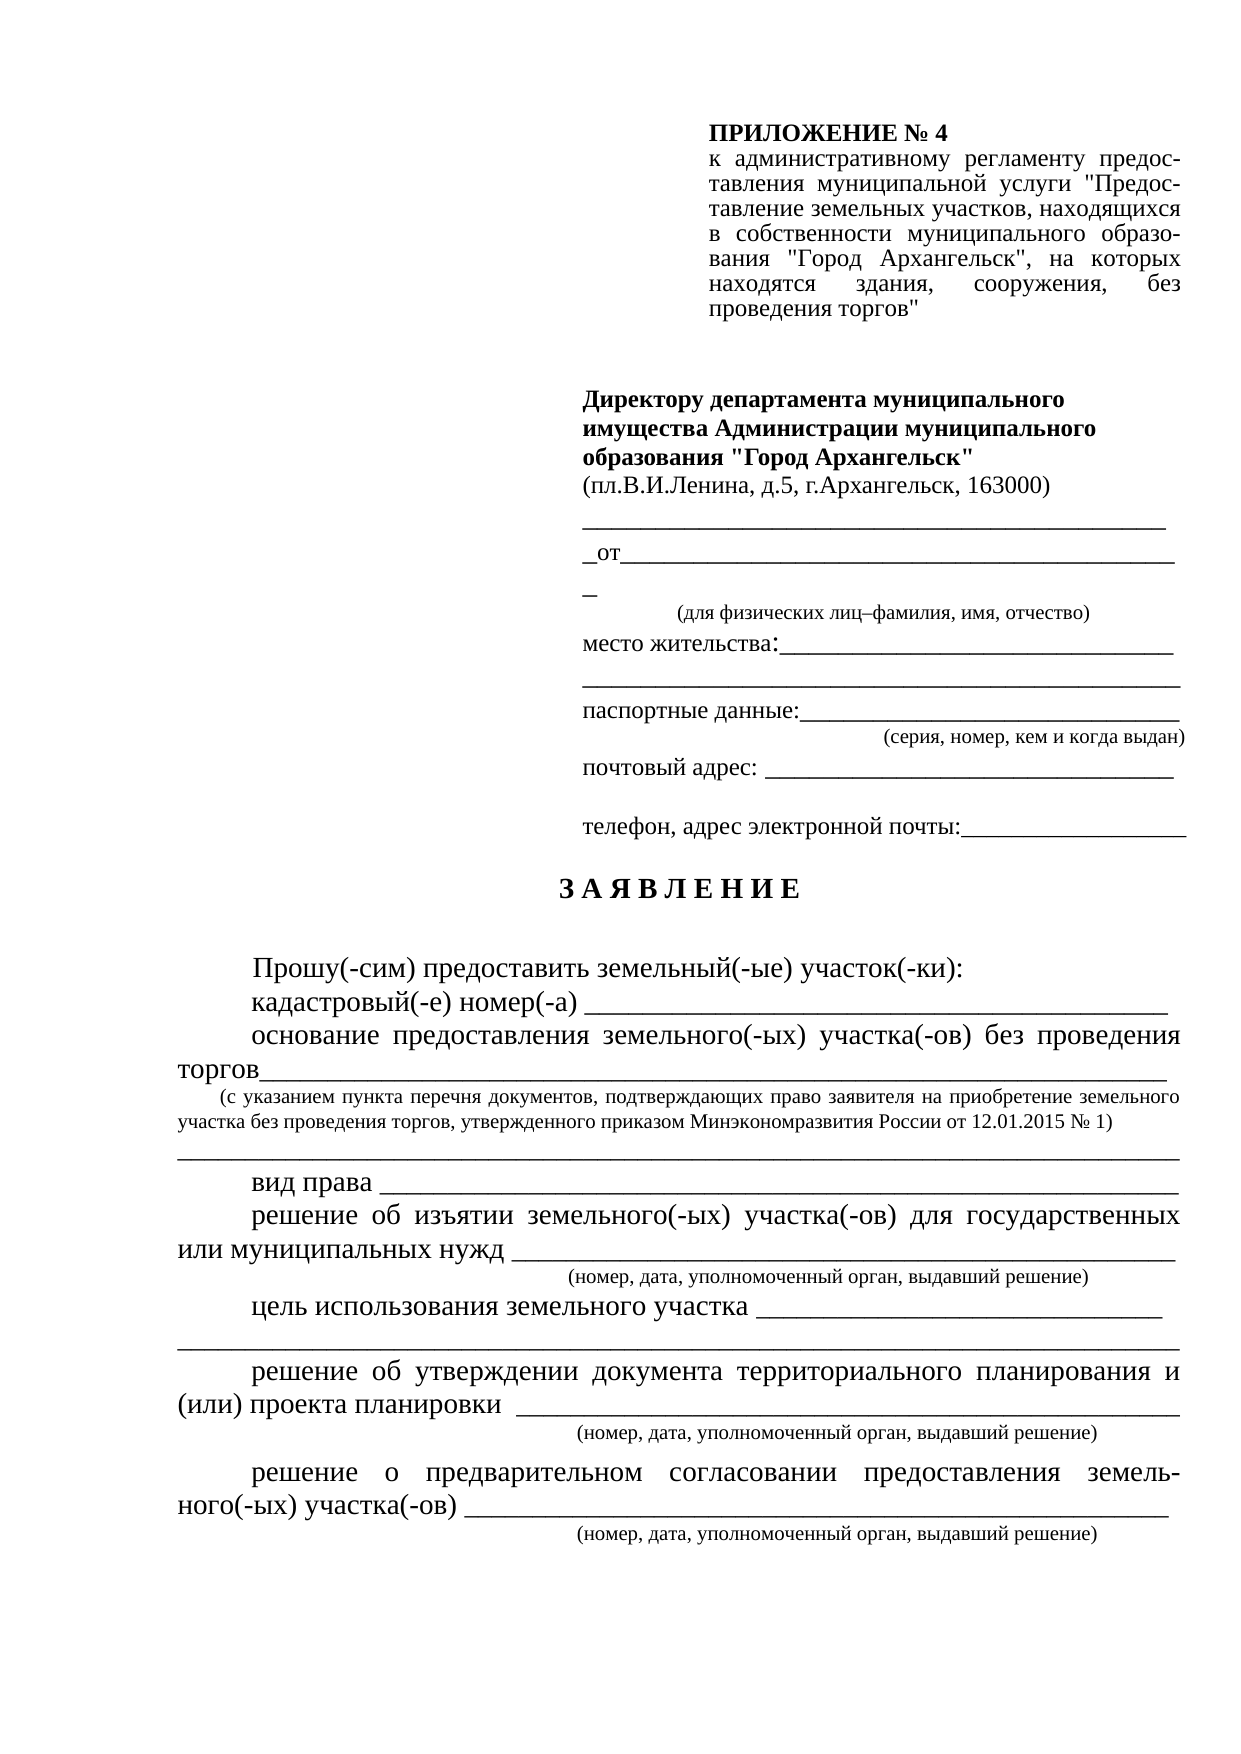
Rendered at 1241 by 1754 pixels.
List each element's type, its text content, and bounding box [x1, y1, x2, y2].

text ПРИЛОЖЕНИЕ № 4 [709, 118, 1181, 147]
text __________________________________________________________________________ [177, 1322, 1181, 1353]
text __________________________________________________________________________ [177, 1133, 1181, 1164]
text решение о предварительном согласовании предоставления земель- ного(-ых) участка(-ов) ____________________________________________________ [177, 1454, 1181, 1521]
text Прошу(-сим) предоставить земельный(-ые) участок(-ки): [177, 950, 1181, 984]
text кадастровый(-е) номер(-а) ________________________________________ [177, 984, 1181, 1017]
text (с указанием пункта перечня документов, подтверждающих право заявителя на приобретение земельного участка без проведения торгов, утвержденного приказом Минэкономразвития России от 12.01.2015 № 1) [177, 1084, 1181, 1133]
text цель использования земельного участка ______________________________ [177, 1288, 1181, 1322]
text (номер, дата, уполномоченный орган, выдавший решение) [177, 1264, 1181, 1288]
text решение об изъятии земельного(-ых) участка(-ов) для государственных или муниципальных нужд _________________________________________________ [177, 1197, 1181, 1264]
title к административному регламенту предос-тавления муниципальной услуги "Предос-тавление земельных участков, находящихся в собственности муниципального образо-вания "Город Архангельск", на которых находятся здания, сооружения, без проведения торгов" [709, 147, 1181, 322]
table_header Директору департамента муниципального имущества Администрации муниципального образования "Город Архангельск" (пл.В.И.Ленина, д.5, г.Архангельск, 163000) _________________________________________от_______________________________________ (для физических лиц–фамилия, имя, отчество) место жительства:___________________________ _________________________________________ паспортные данные:__________________________ (серия, номер, кем и когда выдан) почтовый адрес: ____________________________ телефон, адрес электронной почты:__________________ [571, 384, 1196, 871]
text решение об утверждении документа территориального планирования и (или) проекта планировки _________________________________________________ [177, 1353, 1181, 1420]
text (номер, дата, уполномоченный орган, выдавший решение) [177, 1521, 1181, 1545]
text основание предоставления земельного(-ых) участка(-ов) без проведения торгов___________________________________________________________________ [177, 1017, 1181, 1084]
text вид права ___________________________________________________________ [177, 1164, 1181, 1197]
text З А Я В Л Е Н И Е [177, 871, 1181, 904]
text (номер, дата, уполномоченный орган, выдавший решение) [177, 1420, 1181, 1444]
